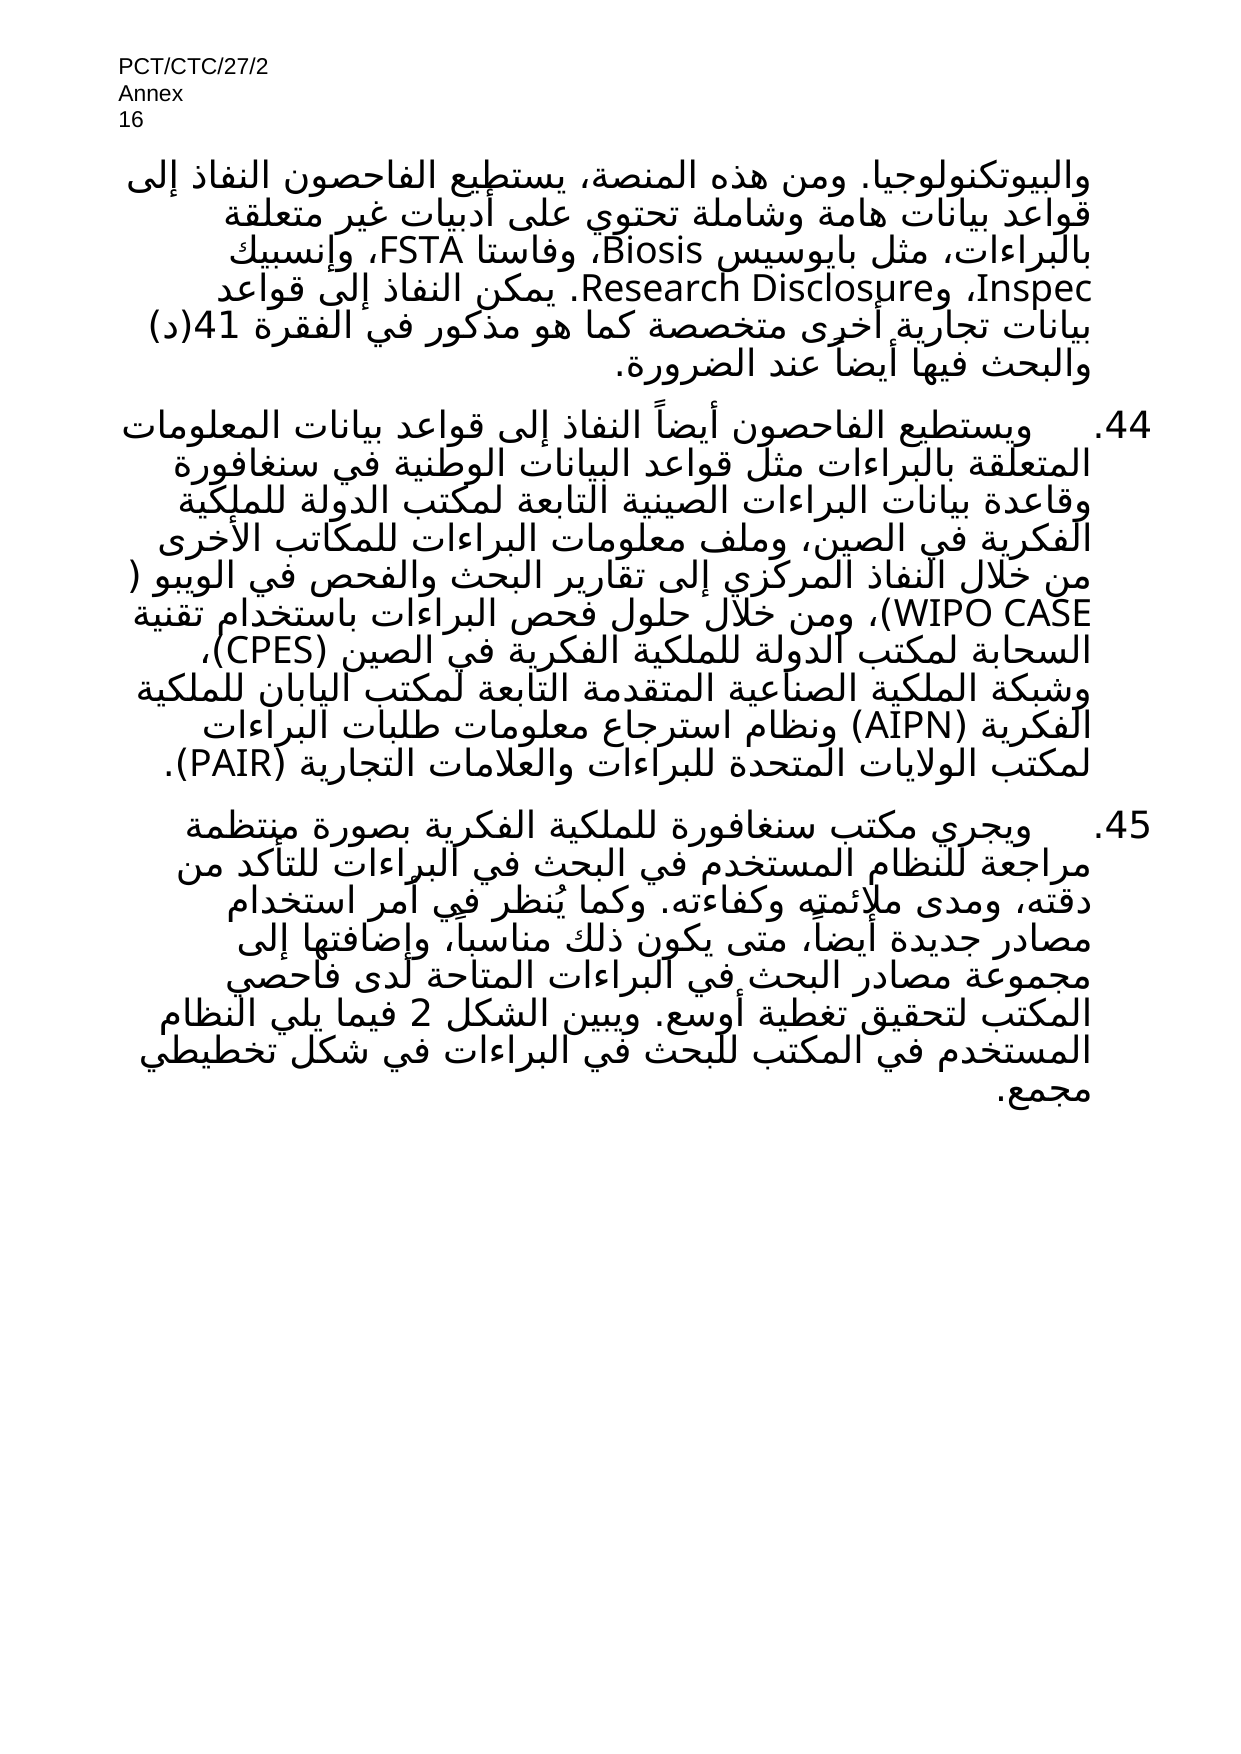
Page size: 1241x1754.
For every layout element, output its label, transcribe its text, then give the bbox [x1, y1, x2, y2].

text ويستطيع الفاحصون أيضاً النفاذ إلى قواعد بيانات المعلومات المتعلقة بالبراءات مثل قواعد البيانات الوطنية في سنغافورة وقاعدة بيانات البراءات الصينية التابعة لمكتب الدولة للملكية الفكرية في الصين، وملف معلومات البراءات للمكاتب الأخرى من خلال النفاذ المركزي إلى تقارير البحث والفحص في الويبو (WIPO CASE)، ومن خلال حلول فحص البراءات باستخدام تقنية السحابة لمكتب الدولة للملكية الفكرية في الصين (CPES)، وشبكة الملكية الصناعية المتقدمة التابعة لمكتب اليابان للملكية الفكرية (AIPN) ونظام استرجاع معلومات طلبات البراءات لمكتب الولايات المتحدة للبراءات والعلامات التجارية (PAIR). [118, 408, 1092, 783]
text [118, 158, 1092, 383]
text ويجري مكتب سنغافورة للملكية الفكرية بصورة منتظمة مراجعة للنظام المستخدم في البحث في البراءات للتأكد من دقته، ومدى ملائمته وكفاءته. وكما يُنظر في أمر استخدام مصادر جديدة أيضاً، متى يكون ذلك مناسباً، وإضافتها إلى مجموعة مصادر البحث في البراءات المتاحة لدى فاحصي المكتب لتحقيق تغطية أوسع. ويبين الشكل 2 فيما يلي النظام المستخدم في المكتب للبحث في البراءات في شكل تخطيطي مجمع. [118, 808, 1092, 1108]
